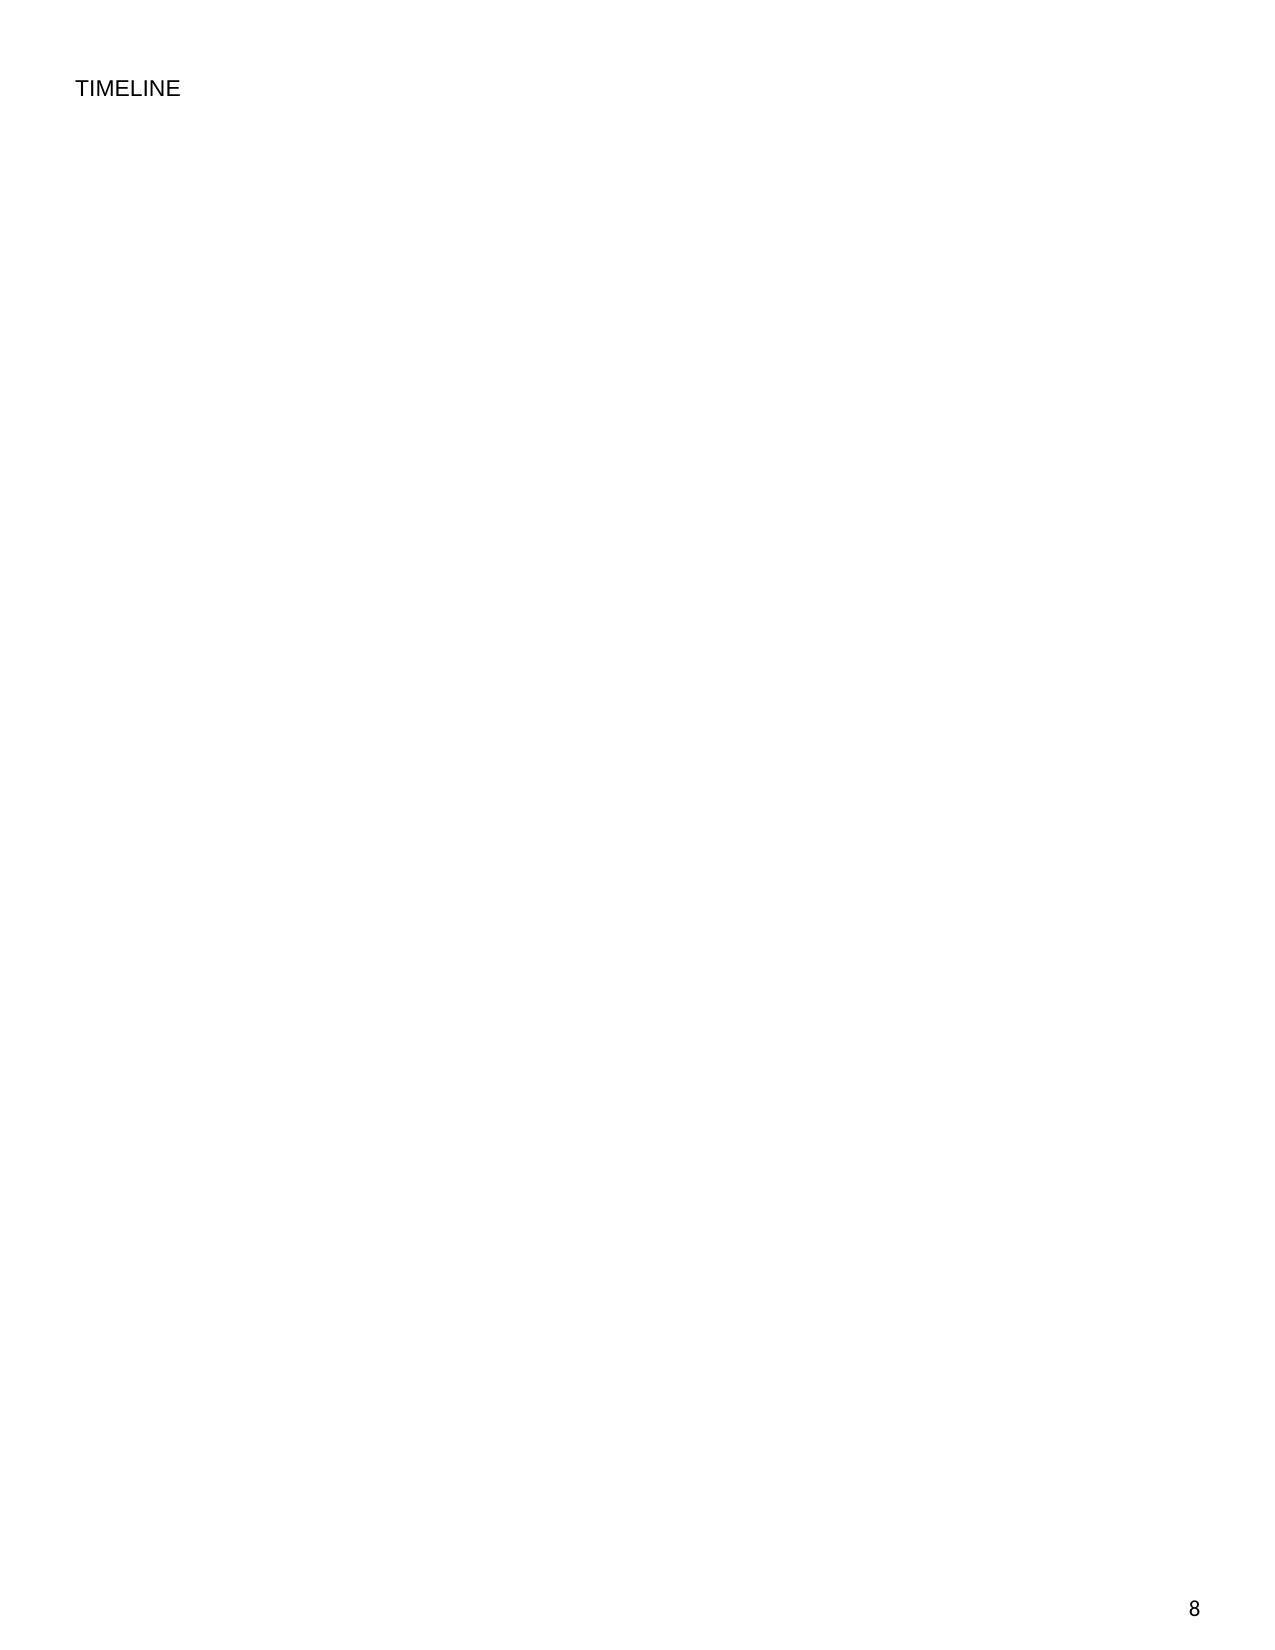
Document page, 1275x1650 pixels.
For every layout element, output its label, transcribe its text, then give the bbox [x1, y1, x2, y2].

text TIMELINE [75, 75, 1200, 101]
